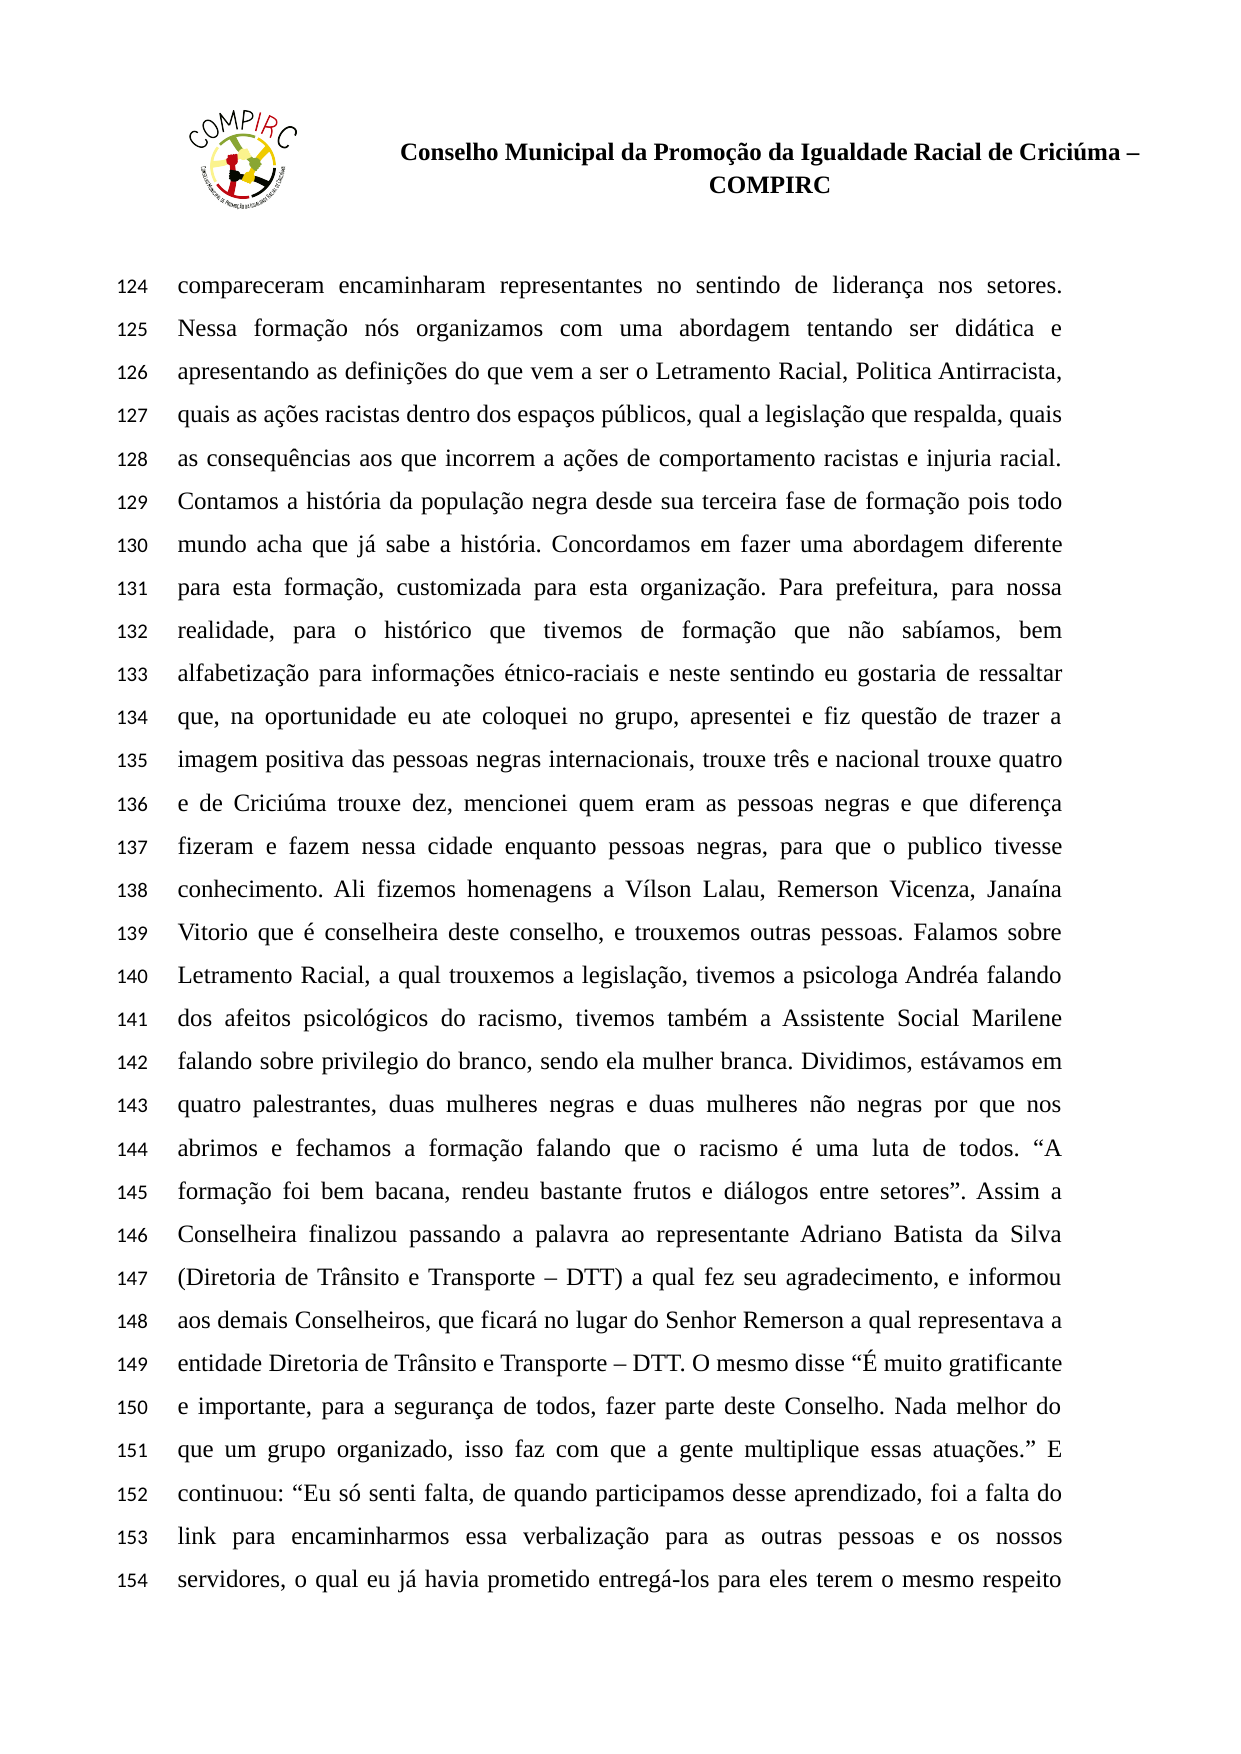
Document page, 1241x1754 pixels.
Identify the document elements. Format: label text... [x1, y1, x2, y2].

picture [176, 93, 310, 226]
